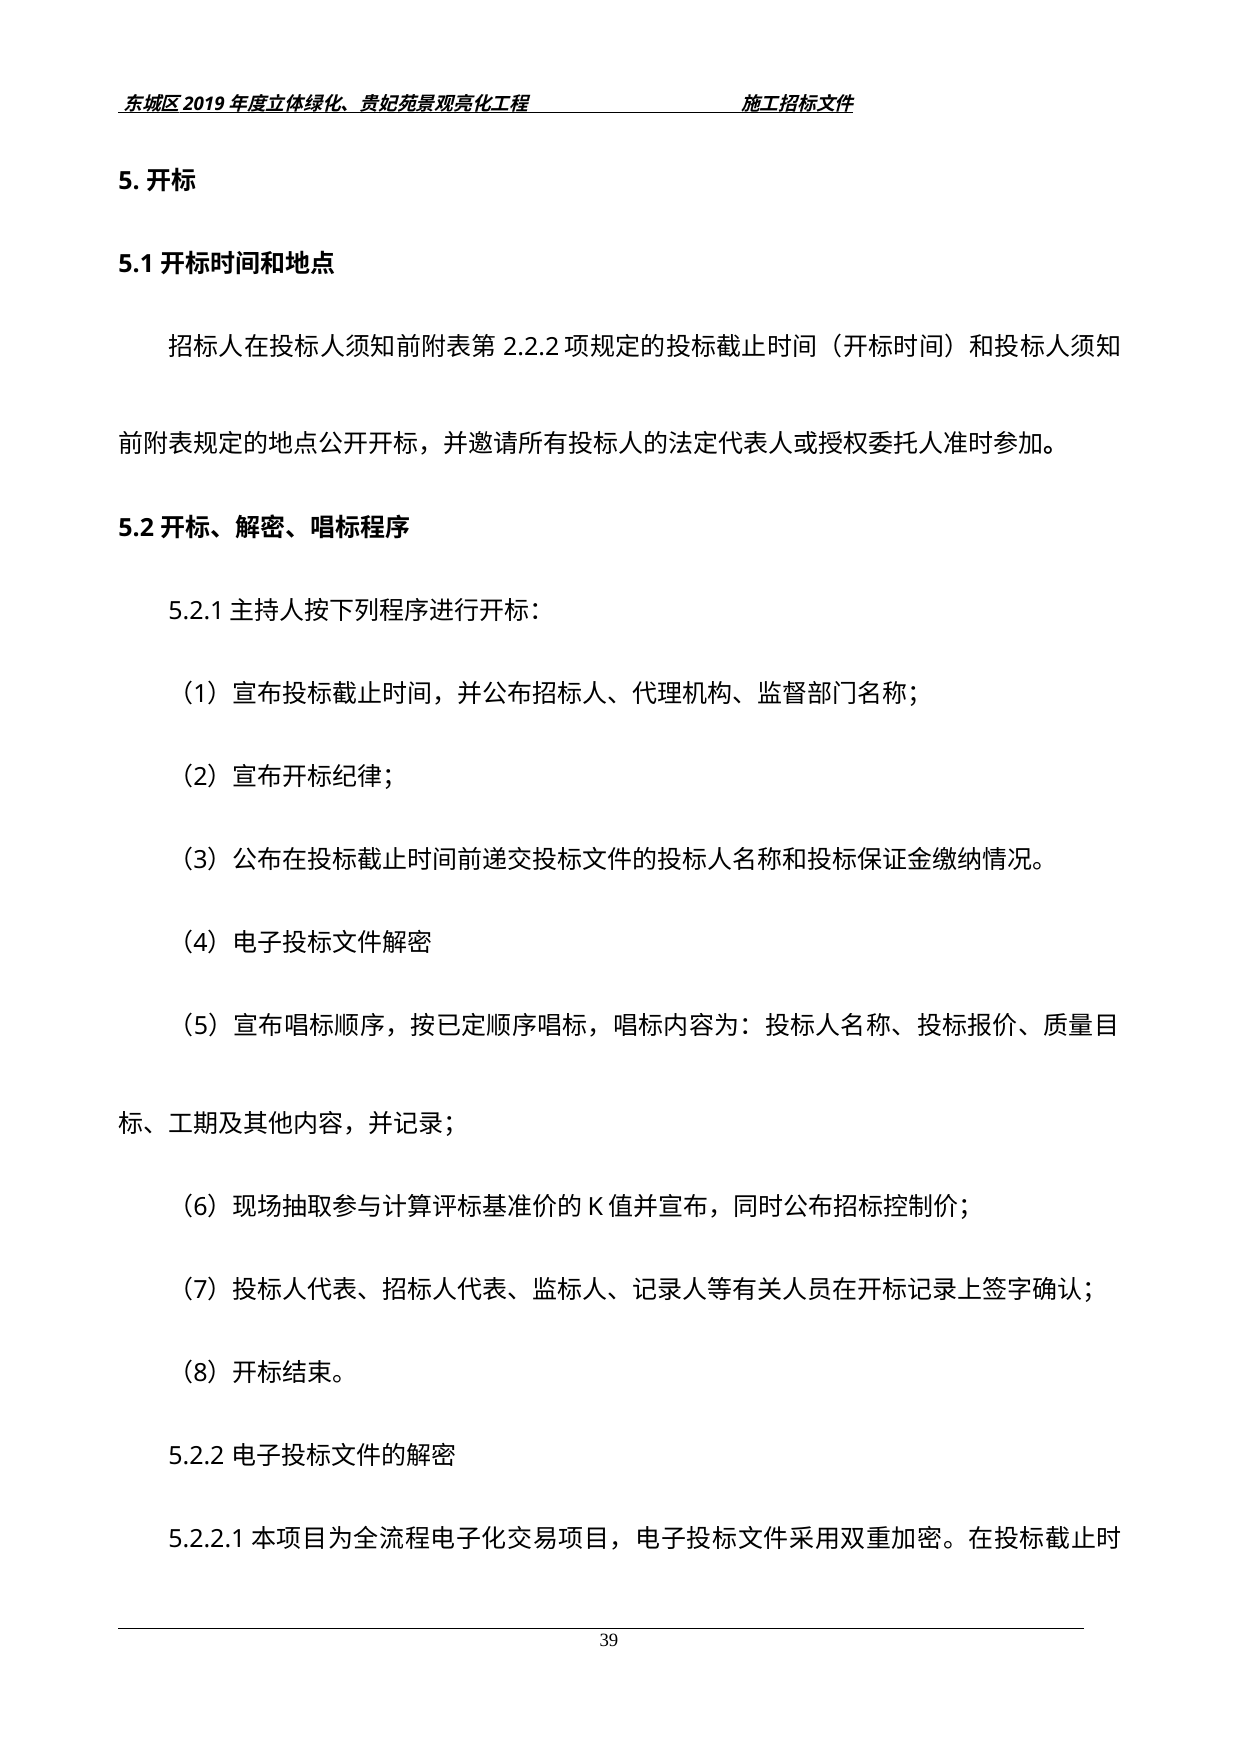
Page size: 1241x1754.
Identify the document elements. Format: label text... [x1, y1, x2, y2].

text 5.2.1主持人按下列程序进行开标： [118, 576, 1122, 641]
text 5. 开标 [118, 146, 1122, 211]
text （4）电子投标文件解密 [118, 908, 1122, 973]
text （1）宣布投标截止时间，并公布招标人、代理机构、监督部门名称； [118, 659, 1122, 724]
text 5.1 开标时间和地点 [118, 229, 1122, 294]
text 5.2.2 电子投标文件的解密 [118, 1421, 1122, 1486]
text （8）开标结束。 [118, 1338, 1122, 1403]
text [118, 1504, 1122, 1569]
text （2）宣布开标纪律； [118, 742, 1122, 807]
text （5）宣布唱标顺序，按已定顺序唱标，唱标内容为：投标人名称、投标报价、质量目标、工期及其他内容，并记录； [118, 991, 1122, 1154]
text 招标人在投标人须知前附表第2.2.2项规定的投标截止时间（开标时间）和投标人须知前附表规定的地点公开开标，并邀请所有投标人的法定代表人或授权委托人准时参加。 [118, 312, 1122, 474]
text （3）公布在投标截止时间前递交投标文件的投标人名称和投标保证金缴纳情况。 [118, 825, 1122, 890]
text （6）现场抽取参与计算评标基准价的K值并宣布，同时公布招标控制价； [118, 1172, 1122, 1237]
text （7）投标人代表、招标人代表、监标人、记录人等有关人员在开标记录上签字确认； [118, 1255, 1122, 1320]
text 5.2 开标、解密、唱标程序 [118, 493, 1122, 558]
